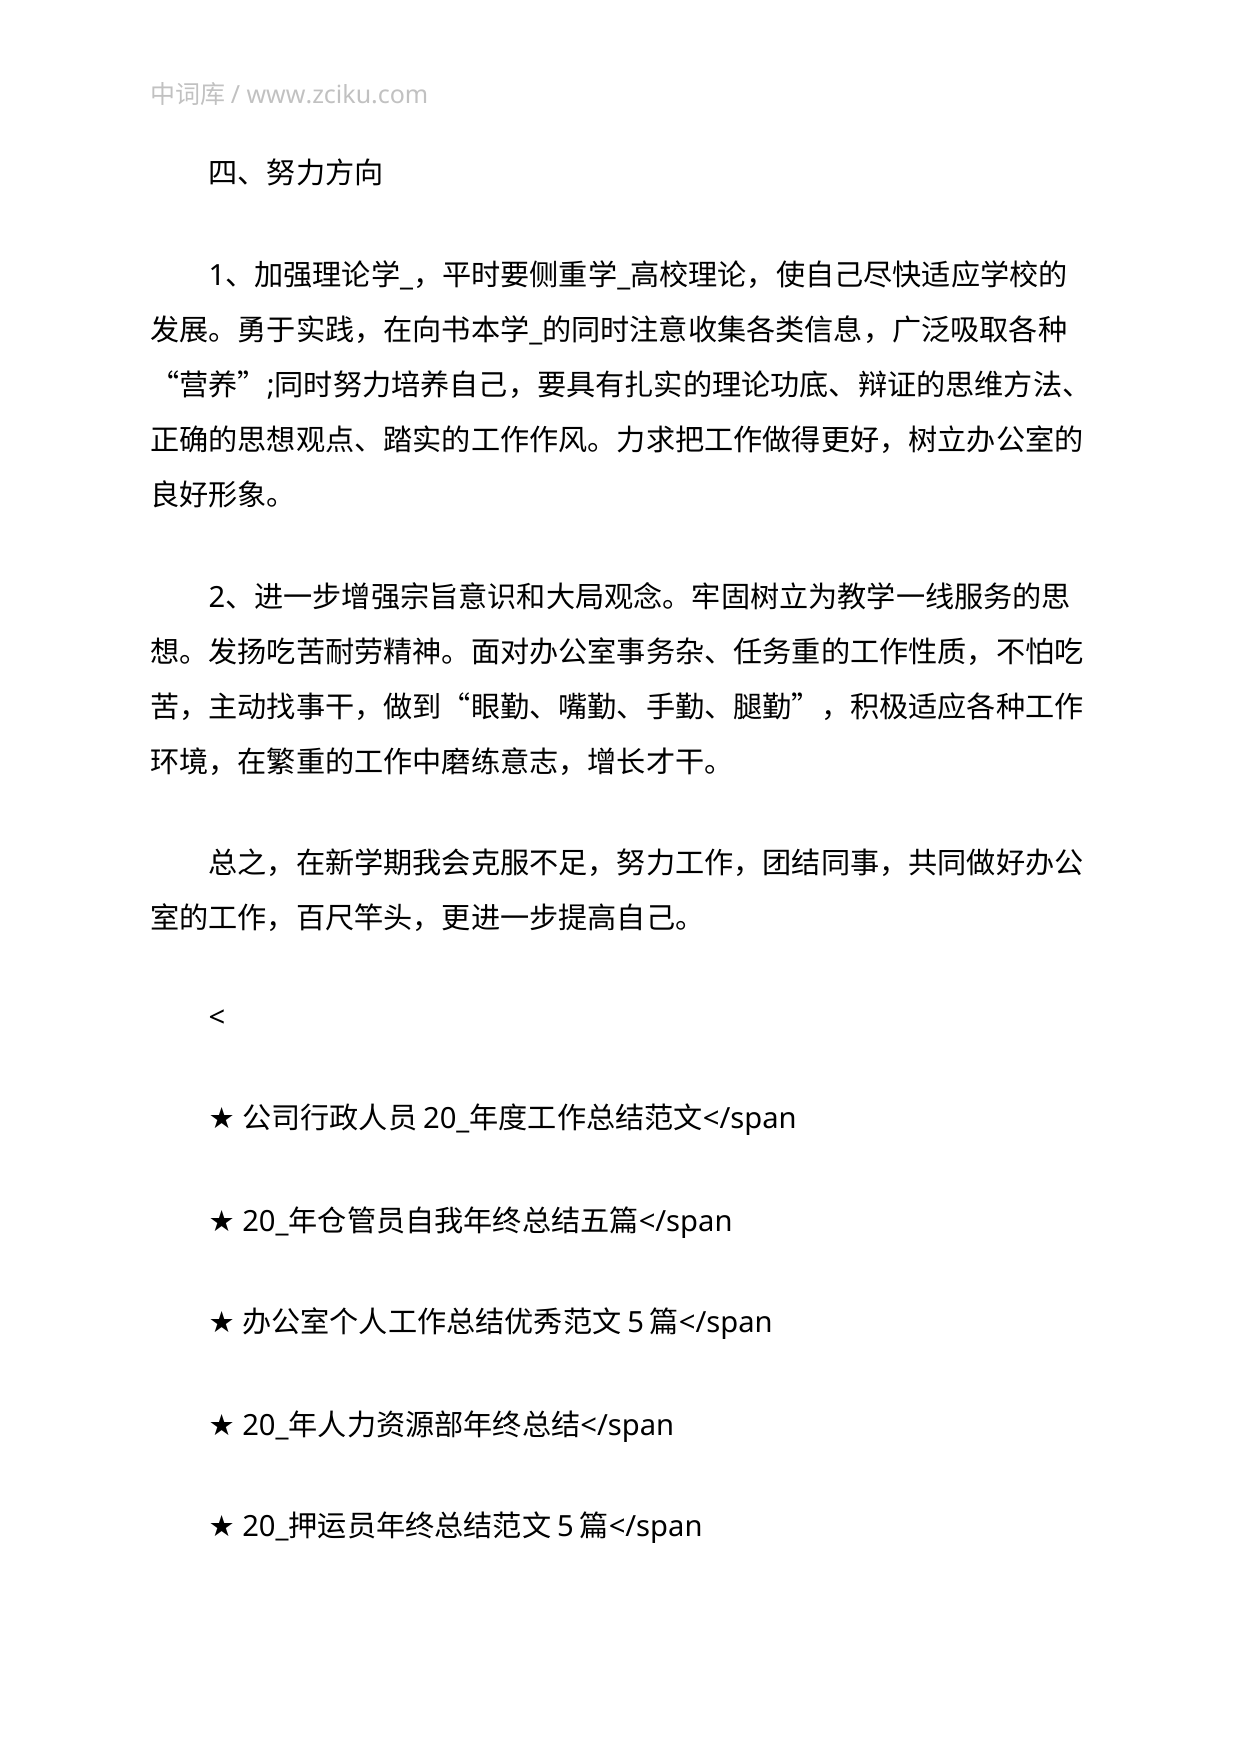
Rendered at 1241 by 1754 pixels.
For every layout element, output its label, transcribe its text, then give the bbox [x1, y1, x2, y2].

text ★ 20_年人力资源部年终总结</span [150, 1401, 1090, 1443]
text ★ 公司行政人员20_年度工作总结范文</span [150, 1095, 1090, 1137]
text ★ 20_年仓管员自我年终总结五篇</span [150, 1197, 1090, 1239]
text 2、进一步增强宗旨意识和大局观念。牢固树立为教学一线服务的思想。发扬吃苦耐劳精神。面对办公室事务杂、任务重的工作性质，不怕吃苦，主动找事干，做到“眼勤、嘴勤、手勤、腿勤”，积极适应各种工作环境，在繁重的工作中磨练意志，增长才干。 [150, 573, 1090, 781]
text 1、加强理论学_，平时要侧重学_高校理论，使自己尽快适应学校的发展。勇于实践，在向书本学_的同时注意收集各类信息，广泛吸取各种“营养”;同时努力培养自己，要具有扎实的理论功底、辩证的思维方法、正确的思想观点、踏实的工作作风。力求把工作做得更好，树立办公室的良好形象。 [150, 252, 1090, 514]
text ★ 20_押运员年终总结范文5篇</span [150, 1503, 1090, 1545]
text < [150, 997, 1090, 1036]
text ★ 办公室个人工作总结优秀范文5篇</span [150, 1299, 1090, 1341]
text 四、努力方向 [150, 150, 1090, 192]
text 总之，在新学期我会克服不足，努力工作，团结同事，共同做好办公室的工作，百尺竿头，更进一步提高自己。 [150, 840, 1090, 937]
